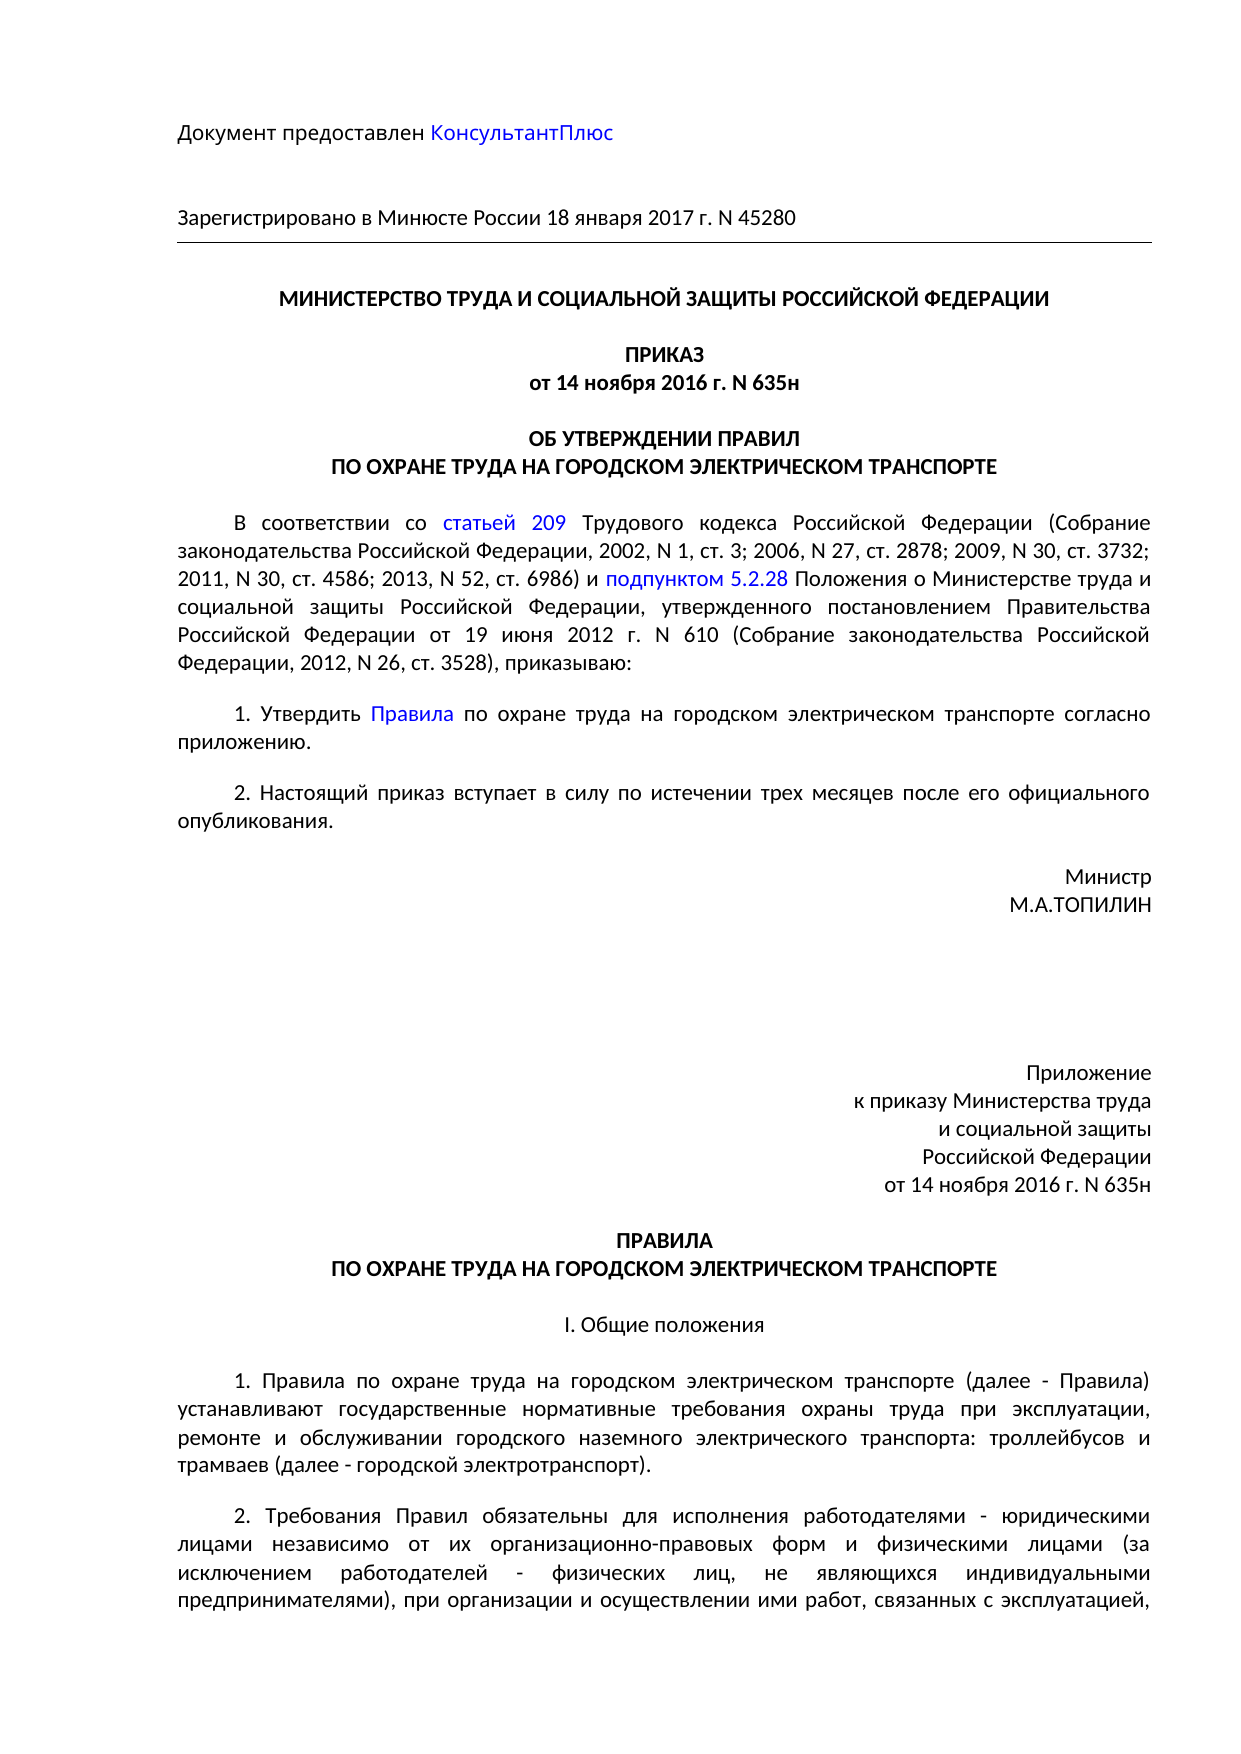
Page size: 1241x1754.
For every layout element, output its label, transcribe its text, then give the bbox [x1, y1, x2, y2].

title от 14 ноября 2016 г. N 635н [177, 368, 1152, 396]
text Зарегистрировано в Минюсте России 18 января 2017 г. N 45280 [177, 203, 1152, 231]
text 1. Утвердить Правила по охране труда на городском электрическом транспорте согласно приложению. [177, 699, 1152, 755]
title МИНИСТЕРСТВО ТРУДА И СОЦИАЛЬНОЙ ЗАЩИТЫ РОССИЙСКОЙ ФЕДЕРАЦИИ [177, 284, 1152, 312]
text В соответствии со статьей 209 Трудового кодекса Российской Федерации (Собрание законодательства Российской Федерации, 2002, N 1, ст. 3; 2006, N 27, ст. 2878; 2009, N 30, ст. 3732; 2011, N 30, ст. 4586; 2013, N 52, ст. 6986) и подпунктом 5.2.28 Положения о Министерстве труда и социальной защиты Российской Федерации, утвержденного постановлением Правительства Российской Федерации от 19 июня 2012 г. N 610 (Собрание законодательства Российской Федерации, 2012, N 26, ст. 3528), приказываю: [177, 508, 1152, 676]
text I. Общие положения [177, 1311, 1152, 1338]
text Российской Федерации [177, 1142, 1152, 1170]
title ПО ОХРАНЕ ТРУДА НА ГОРОДСКОМ ЭЛЕКТРИЧЕСКОМ ТРАНСПОРТЕ [177, 1254, 1152, 1282]
title ОБ УТВЕРЖДЕНИИ ПРАВИЛ [177, 424, 1152, 452]
title Документ предоставлен КонсультантПлюс [177, 118, 1152, 175]
text 2. Настоящий приказ вступает в силу по истечении трех месяцев после его официального опубликования. [177, 778, 1152, 834]
text М.А.ТОПИЛИН [177, 890, 1152, 918]
title ПРАВИЛА [177, 1226, 1152, 1254]
title ПО ОХРАНЕ ТРУДА НА ГОРОДСКОМ ЭЛЕКТРИЧЕСКОМ ТРАНСПОРТЕ [177, 452, 1152, 480]
text от 14 ноября 2016 г. N 635н [177, 1170, 1152, 1198]
text Приложение [177, 1058, 1152, 1086]
text к приказу Министерства труда [177, 1086, 1152, 1114]
text Министр [177, 862, 1152, 890]
title ПРИКАЗ [177, 340, 1152, 368]
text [177, 1502, 1152, 1614]
text и социальной защиты [177, 1114, 1152, 1142]
text 1. Правила по охране труда на городском электрическом транспорте (далее - Правила) устанавливают государственные нормативные требования охраны труда при эксплуатации, ремонте и обслуживании городского наземного электрического транспорта: троллейбусов и трамваев (далее - городской электротранспорт). [177, 1367, 1152, 1479]
